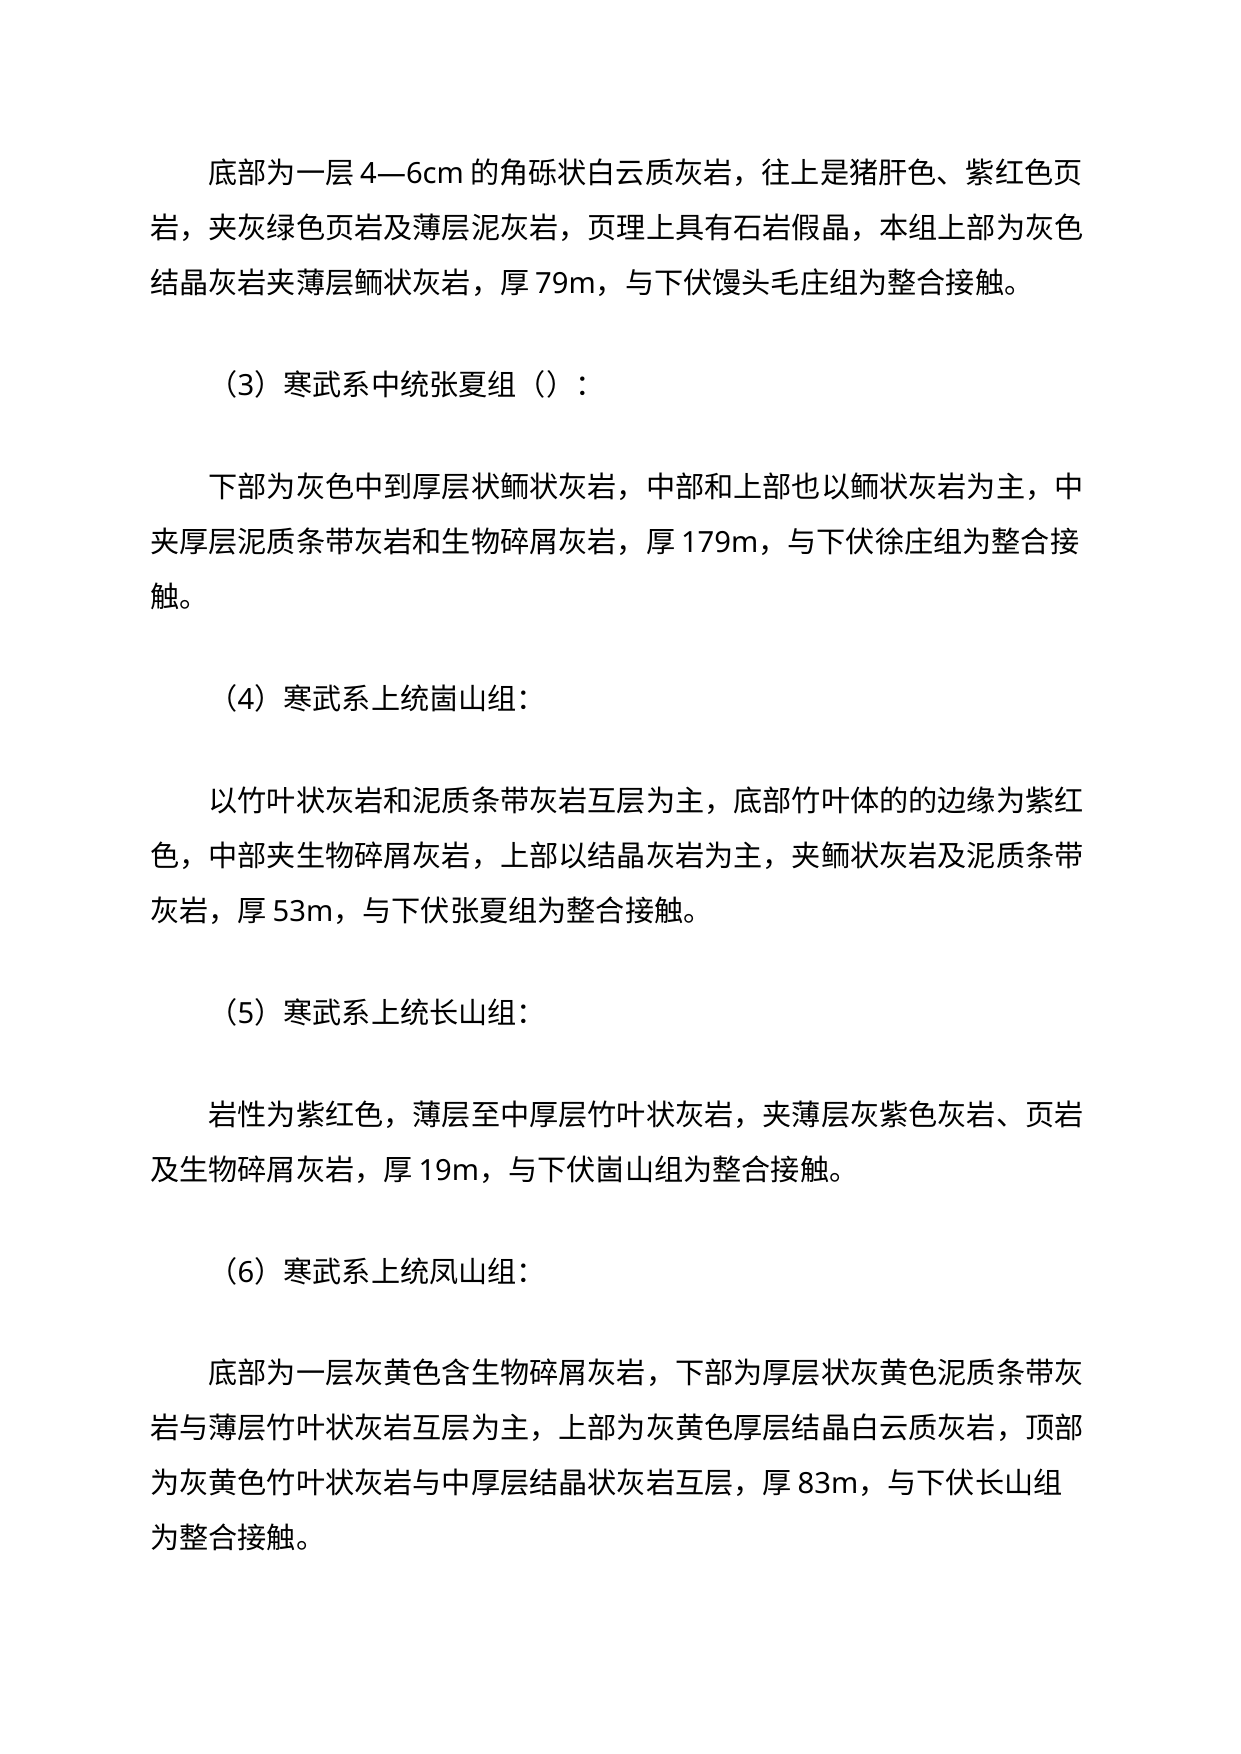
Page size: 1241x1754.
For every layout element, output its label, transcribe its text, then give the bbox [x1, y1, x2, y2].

text 下部为灰色中到厚层状鲕状灰岩，中部和上部也以鲕状灰岩为主，中夹厚层泥质条带灰岩和生物碎屑灰岩，厚179m，与下伏徐庄组为整合接触。 [150, 464, 1090, 616]
text （3）寒武系中统张夏组（）： [150, 362, 1090, 404]
text 底部为一层灰黄色含生物碎屑灰岩，下部为厚层状灰黄色泥质条带灰岩与薄层竹叶状灰岩互层为主，上部为灰黄色厚层结晶白云质灰岩，顶部为灰黄色竹叶状灰岩与中厚层结晶状灰岩互层，厚83m，与下伏长山组为整合接触。 [150, 1350, 1090, 1557]
text （6）寒武系上统凤山组： [150, 1248, 1090, 1291]
text （5）寒武系上统长山组： [150, 989, 1090, 1032]
text 岩性为紫红色，薄层至中厚层竹叶状灰岩，夹薄层灰紫色灰岩、页岩及生物碎屑灰岩，厚19m，与下伏崮山组为整合接触。 [150, 1091, 1090, 1188]
text 底部为一层4—6cm的角砾状白云质灰岩，往上是猪肝色、紫红色页岩，夹灰绿色页岩及薄层泥灰岩，页理上具有石岩假晶，本组上部为灰色结晶灰岩夹薄层鲕状灰岩，厚79m，与下伏馒头毛庄组为整合接触。 [150, 150, 1090, 302]
text （4）寒武系上统崮山组： [150, 676, 1090, 718]
text 以竹叶状灰岩和泥质条带灰岩互层为主，底部竹叶体的的边缘为紫红色，中部夹生物碎屑灰岩，上部以结晶灰岩为主，夹鲕状灰岩及泥质条带灰岩，厚53m，与下伏张夏组为整合接触。 [150, 777, 1090, 930]
